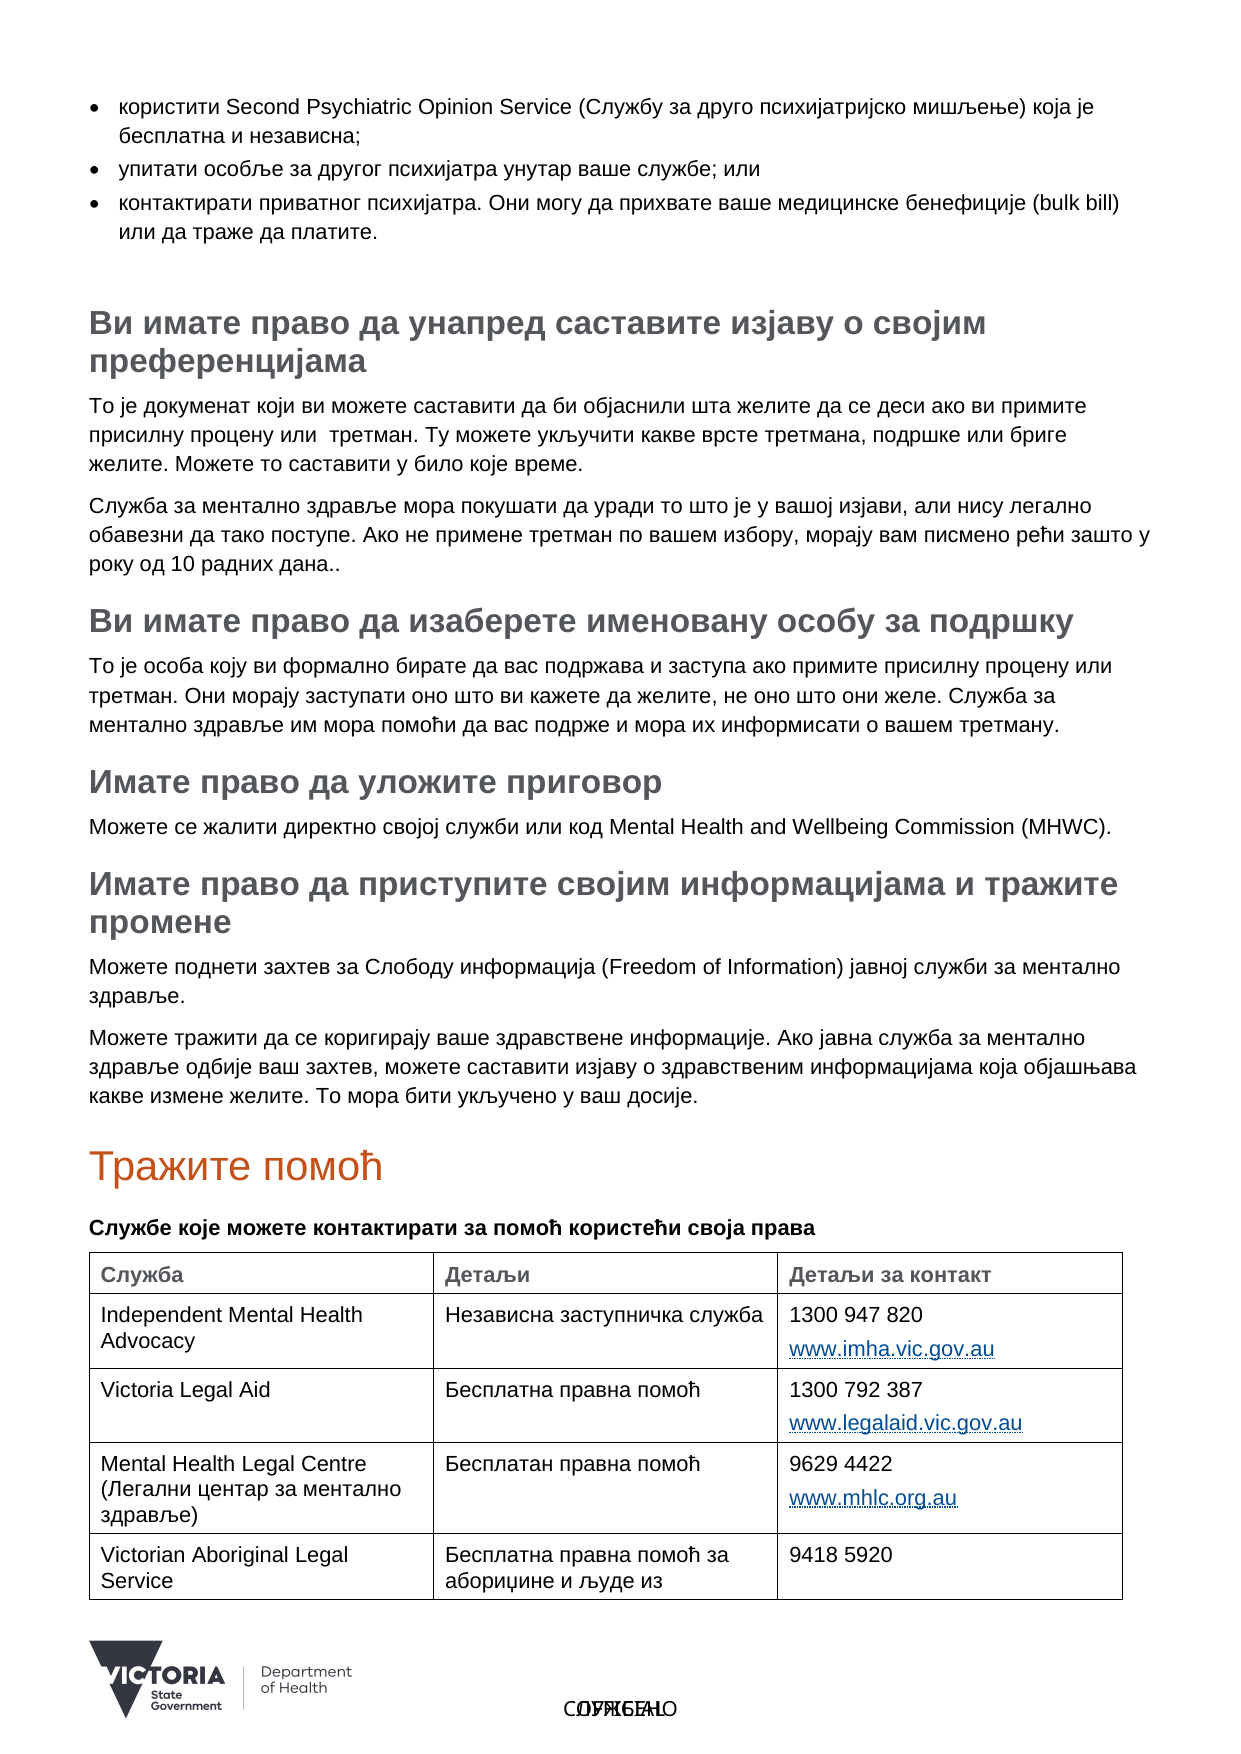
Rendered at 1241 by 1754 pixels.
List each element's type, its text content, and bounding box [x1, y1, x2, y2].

picture [0, 1595, 1241, 1754]
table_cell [434, 1534, 777, 1599]
subtitle Тражите помоћ [89, 1142, 1152, 1190]
text То је особа коју ви формално бирате да вас подржава и заступа ако примите присилну процену или третман. Они морају заступати оно што ви кажете да желите, не оно што они желе. Служба за ментално здравље им мора помоћи да вас подрже и мора их информисати о вашем третману. [89, 649, 1152, 737]
subtitle Ви имате право да изаберете именовану особу за подршку [89, 602, 1152, 640]
text Можете поднети захтев за Слободу информација (Freedom of Information) јавној служби за ментално здравље. [89, 950, 1152, 1008]
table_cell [90, 1534, 433, 1599]
table_header Служба [90, 1253, 433, 1293]
text упитати особље за другог психијатра унутар ваше службе; или [89, 153, 1152, 182]
table_cell Independent Mental Health Advocacy [90, 1294, 433, 1367]
text користити Second Psychiatric Opinion Service (Службу за друго психијатријско мишљење) која је бесплатна и независна; [89, 90, 1152, 149]
text Службе које можете контактирати за помоћ користећи своја права [89, 1211, 1152, 1240]
text Служба за ментално здравље мора покушати да уради то што је у вашој изјави, али нису легално обавезни да тако поступе. Ако не примене третман по вашем избору, морају вам писмено рећи зашто у року од 10 радних дана.. [89, 489, 1152, 577]
table_cell Независна заступничка служба [434, 1294, 777, 1367]
table_cell Victoria Legal Aid [90, 1369, 433, 1442]
table_cell Бесплатна правна помоћ [434, 1369, 777, 1442]
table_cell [778, 1534, 1122, 1599]
table_cell 9629 4422 www.mhlc.org.au [778, 1443, 1122, 1533]
text То је докуменат који ви можете саставити да би објаснили шта желите да се деси ако ви примите присилну процену или третман. Ту можете укључити какве врсте третмана, подршке или бриге желите. Можете то саставити у било које време. [89, 389, 1152, 477]
text контактирати приватног психијатра. Они могу да прихвате ваше медицинске бенефиције (bulk bill) или да траже да платите. [89, 186, 1152, 244]
subtitle Имате право да уложите приговор [89, 762, 1152, 800]
table_header Детаљи за контакт [778, 1253, 1122, 1293]
table_header Детаљи [434, 1253, 777, 1293]
table_cell 1300 792 387 www.legalaid.vic.gov.au [778, 1369, 1122, 1442]
text Можете се жалити директно својој служби или код Mental Health and Wellbeing Commission (MHWC). [89, 810, 1152, 839]
table_cell Mental Health Legal Centre (Легални центар за ментално здравље) [90, 1443, 433, 1533]
subtitle Имате право да приступите својим информацијама и тражите промене [89, 864, 1152, 941]
text Можете тражити да се коригирају ваше здравствене информације. Ако јавна служба за ментално здравље одбије ваш захтев, можете саставити изјаву о здравственим информацијама која објашњава какве измене желите. То мора бити укључено у ваш досије. [89, 1021, 1152, 1108]
table_cell 1300 947 820 www.imha.vic.gov.au [778, 1294, 1122, 1367]
subtitle Ви имате право да унапред саставите изјаву о својим преференцијама [89, 303, 1152, 380]
table_cell Бесплатан правна помоћ [434, 1443, 777, 1533]
